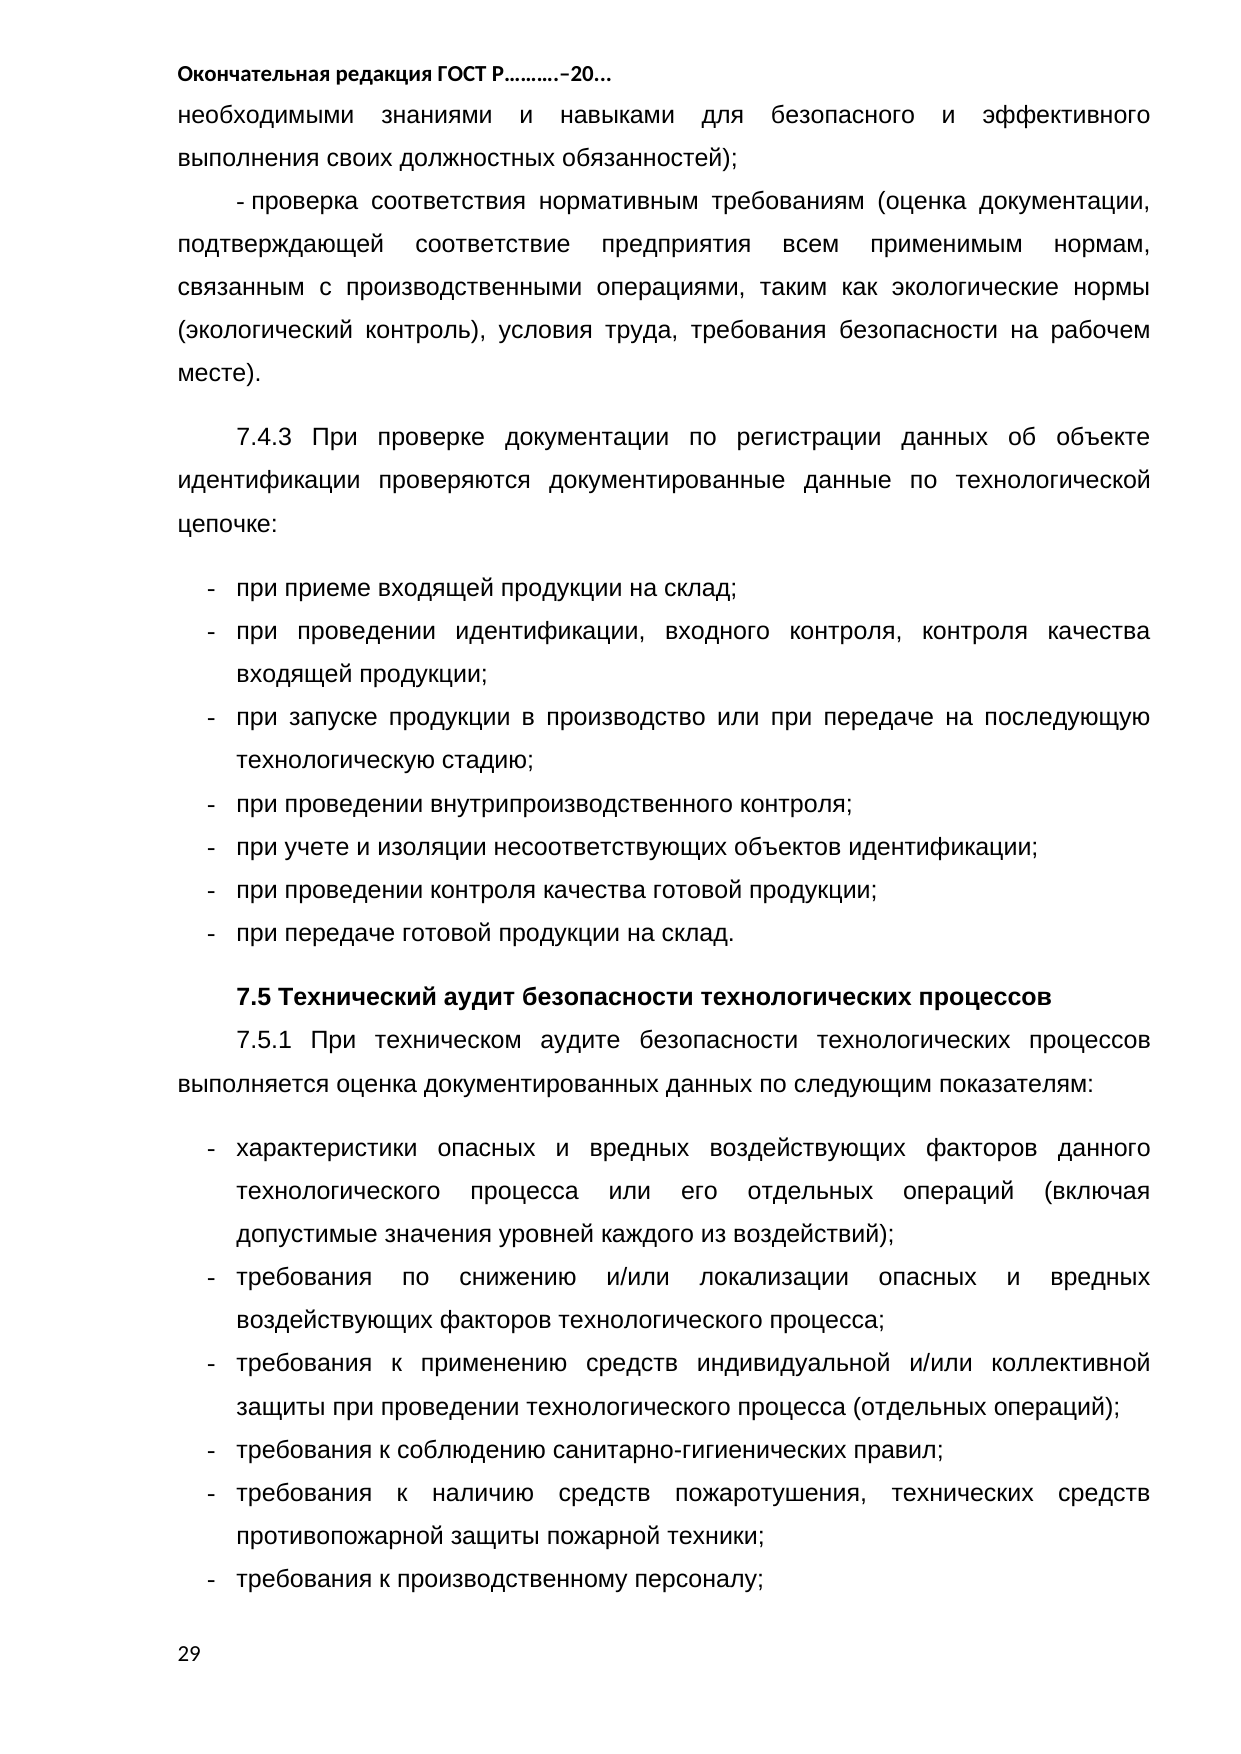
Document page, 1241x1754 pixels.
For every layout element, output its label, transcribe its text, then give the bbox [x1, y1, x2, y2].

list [177, 99, 1152, 171]
list требования по снижению и/или локализации опасных и вредных воздействующих факторов технологического процесса; [207, 1262, 1152, 1334]
list требования к применению средств индивидуальной и/или коллективной защиты при проведении технологического процесса (отдельных операций); [207, 1348, 1152, 1420]
list проверка соответствия нормативным требованиям (оценка документации, подтверждающей соответствие предприятия всем применимым нормам, связанным с производственными операциями, таким как экологические нормы (экологический контроль), условия труда, требования безопасности на рабочем месте). [177, 186, 1152, 387]
text 7.4.3 При проверке документации по регистрации данных об объекте идентификации проверяются документированные данные по технологической цепочке: [177, 422, 1152, 537]
list при проведении контроля качества готовой продукции; [207, 875, 1152, 904]
subtitle 7.5 Технический аудит безопасности технологических процессов [236, 982, 1152, 1011]
list при учете и изоляции несоответствующих объектов идентификации; [207, 832, 1152, 861]
list требования к наличию средств пожаротушения, технических средств противопожарной защиты пожарной техники; [207, 1478, 1152, 1550]
list при приеме входящей продукции на склад; [207, 573, 1152, 601]
list требования к производственному персоналу; [207, 1564, 1152, 1593]
list при проведении внутрипроизводственного контроля; [207, 788, 1152, 817]
list при передаче готовой продукции на склад. [207, 918, 1152, 947]
list при проведении идентификации, входного контроля, контроля качества входящей продукции; [207, 616, 1152, 688]
list характеристики опасных и вредных воздействующих факторов данного технологического процесса или его отдельных операций (включая допустимые значения уровней каждого из воздействий); [207, 1132, 1152, 1248]
list при запуске продукции в производство или при передаче на последующую технологическую стадию; [207, 702, 1152, 774]
text 7.5.1 При техническом аудите безопасности технологических процессов выполняется оценка документированных данных по следующим показателям: [177, 1025, 1152, 1097]
list требования к соблюдению санитарно-гигиенических правил; [207, 1435, 1152, 1463]
